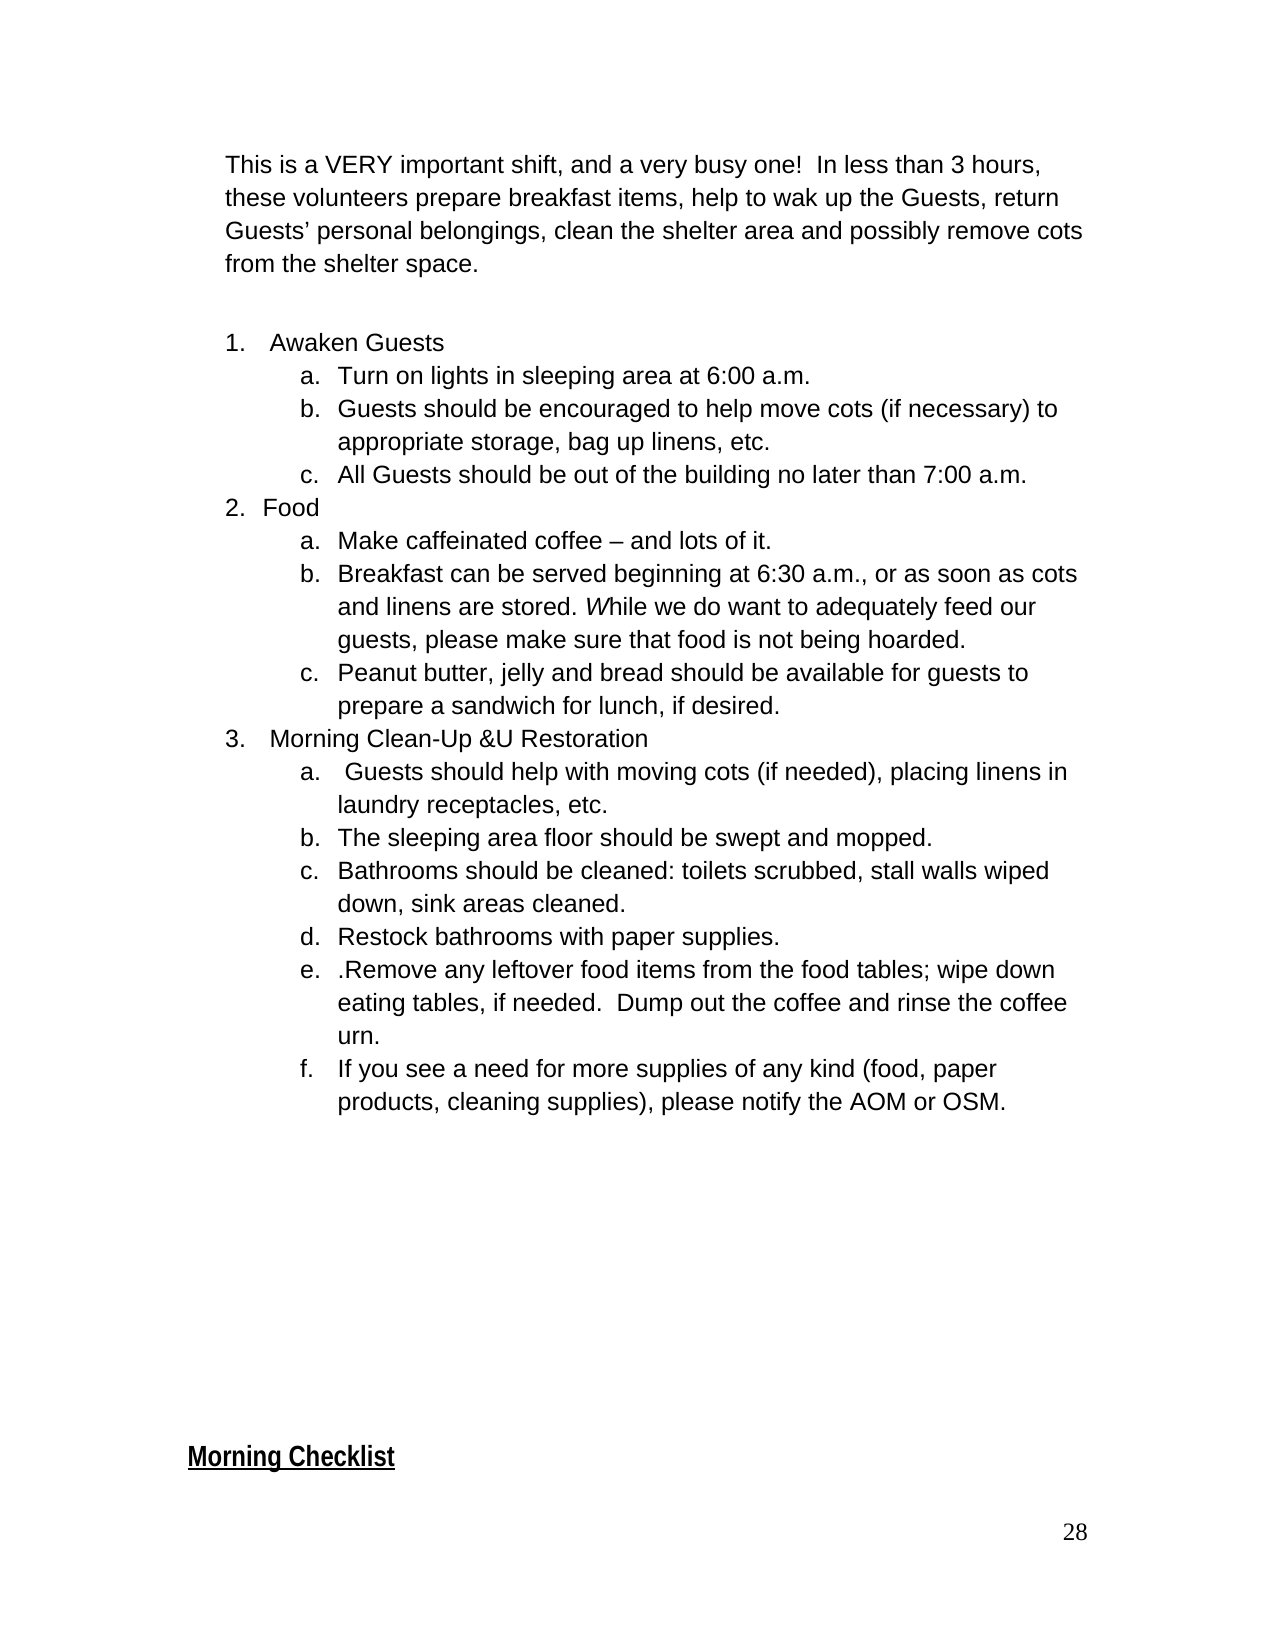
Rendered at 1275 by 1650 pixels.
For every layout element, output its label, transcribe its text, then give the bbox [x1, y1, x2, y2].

list The sleeping area floor should be swept and mopped. [300, 823, 1087, 852]
list All Guests should be out of the building no later than 7:00 a.m. [300, 460, 1087, 488]
list Peanut butter, jelly and bread should be available for guests to prepare a sandwich for lunch, if desired. [300, 658, 1087, 719]
text This is a VERY important shift, and a very busy one! In less than 3 hours, these volunteers prepare breakfast items, help to wak up the Guests, return Guests’ personal belongings, clean the shelter area and possibly remove cots from the shelter space. [225, 150, 1087, 278]
list Breakfast can be served beginning at 6:30 a.m., or as soon as cots and linens are stored. While we do want to adequately feed our guests, please make sure that food is not being hoarded. [300, 559, 1087, 653]
list Make caffeinated coffee – and lots of it. [300, 526, 1087, 554]
list Guests should be encouraged to help move cots (if necessary) to appropriate storage, bag up linens, etc. [300, 394, 1087, 455]
list Turn on lights in sleeping area at 6:00 a.m. [300, 361, 1087, 389]
list Food [225, 493, 1087, 521]
list Awaken Guests [225, 328, 1087, 356]
list Restock bathrooms with paper supplies. [300, 922, 1087, 951]
list Bathrooms should be cleaned: toilets scrubbed, stall walls wiped down, sink areas cleaned. [300, 856, 1087, 918]
list .Remove any leftover food items from the food tables; wipe down eating tables, if needed. Dump out the coffee and rinse the coffee urn. [300, 955, 1087, 1050]
list Morning Clean-Up &U Restoration [225, 724, 1087, 753]
list If you see a need for more supplies of any kind (food, paper products, cleaning supplies), please notify the AOM or OSM. [300, 1054, 1087, 1116]
list Guests should help with moving cots (if needed), placing linens in laundry receptacles, etc. [300, 757, 1087, 819]
list Morning Checklist [187, 1439, 1087, 1472]
